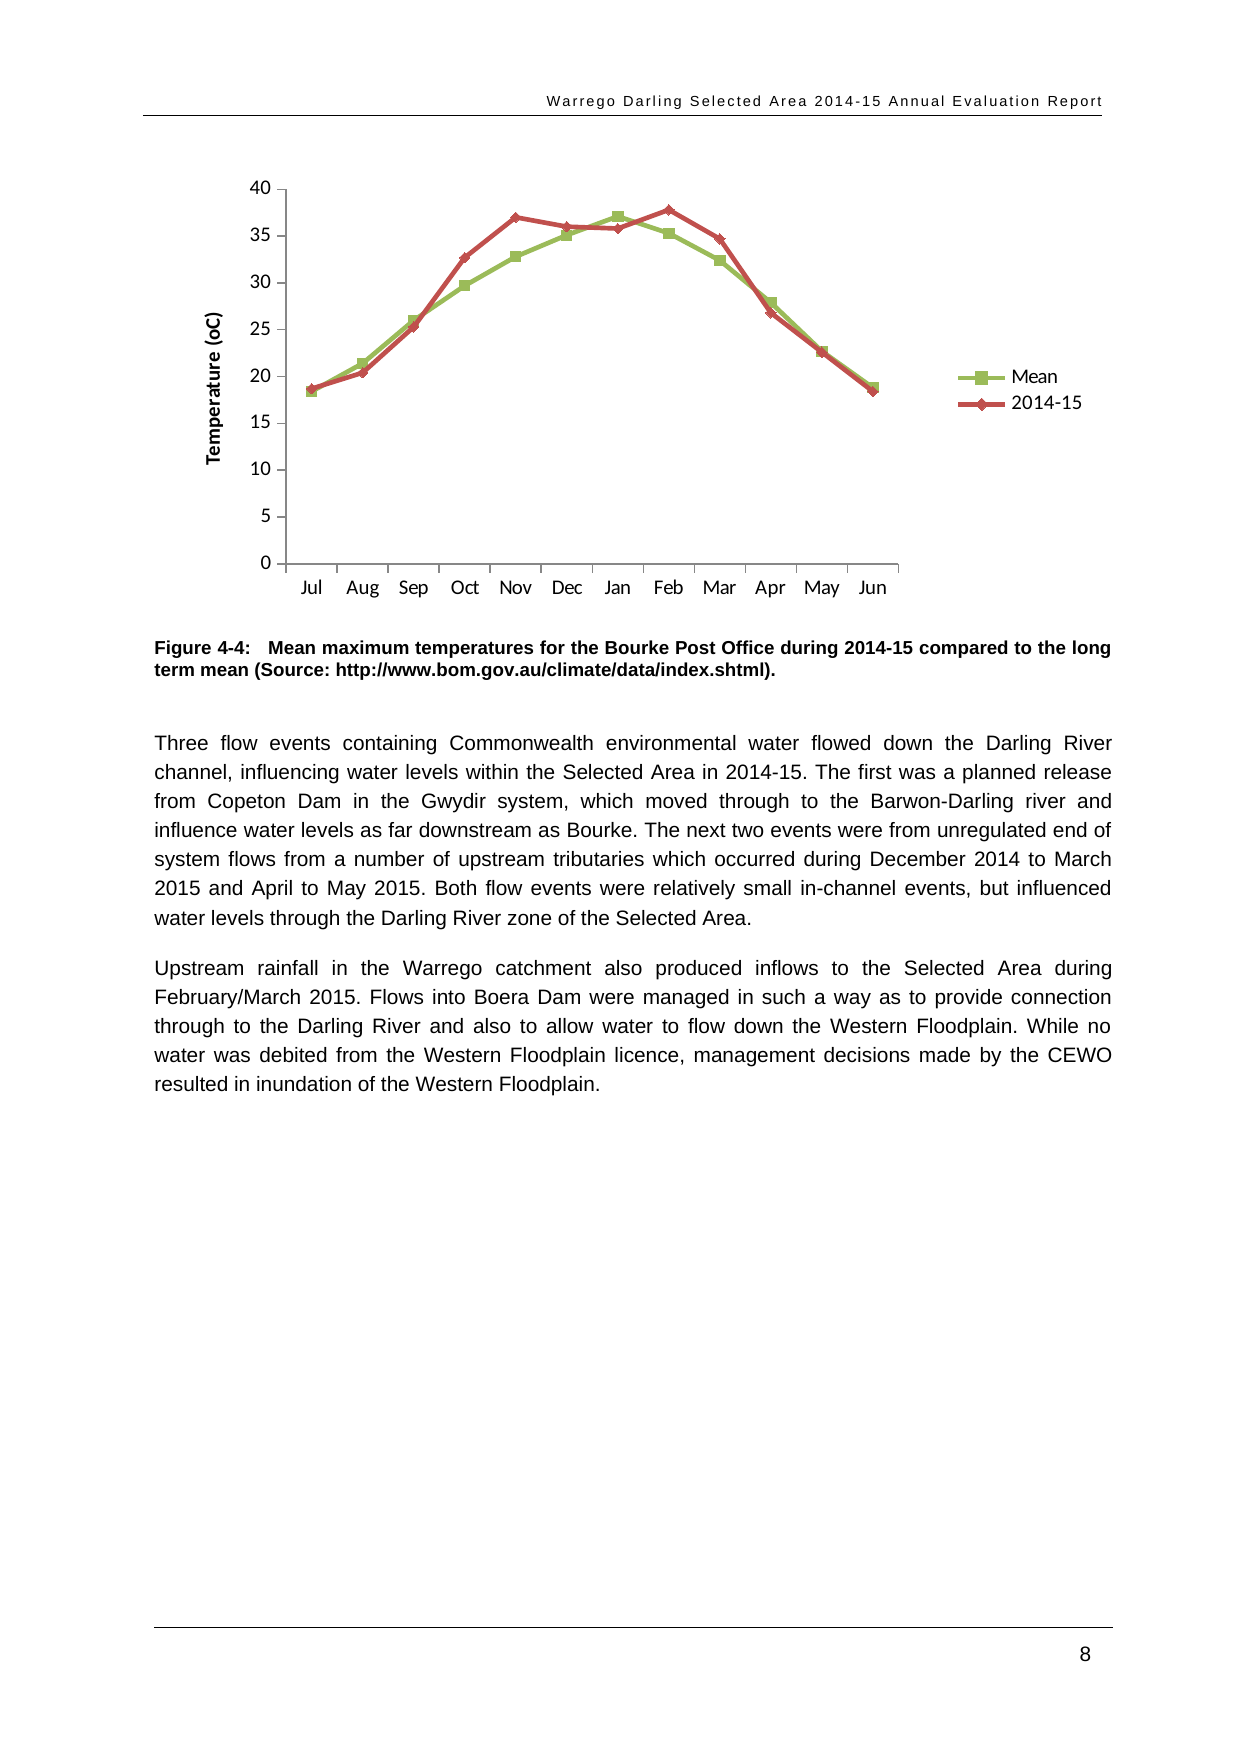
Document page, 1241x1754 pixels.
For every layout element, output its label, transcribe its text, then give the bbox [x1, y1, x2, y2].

text Three flow events containing Commonwealth environmental water flowed down the Darling River channel, influencing water levels within the Selected Area in 2014-15. The first was a planned release from Copeton Dam in the Gwydir system, which moved through to the Barwon-Darling river and influence water levels as far downstream as Bourke. The next two events were from unregulated end of system flows from a number of upstream tributaries which occurred during December 2014 to March 2015 and April to May 2015. Both flow events were relatively small in-channel events, but influenced water levels through the Darling River zone of the Selected Area. [154, 727, 1113, 931]
text Upstream rainfall in the Warrego catchment also produced inflows to the Selected Area during February/March 2015. Flows into Boera Dam were managed in such a way as to provide connection through to the Darling River and also to allow water to flow down the Western Floodplain. While no water was debited from the Western Floodplain licence, management decisions made by the CEWO resulted in inundation of the Western Floodplain. [154, 952, 1113, 1097]
